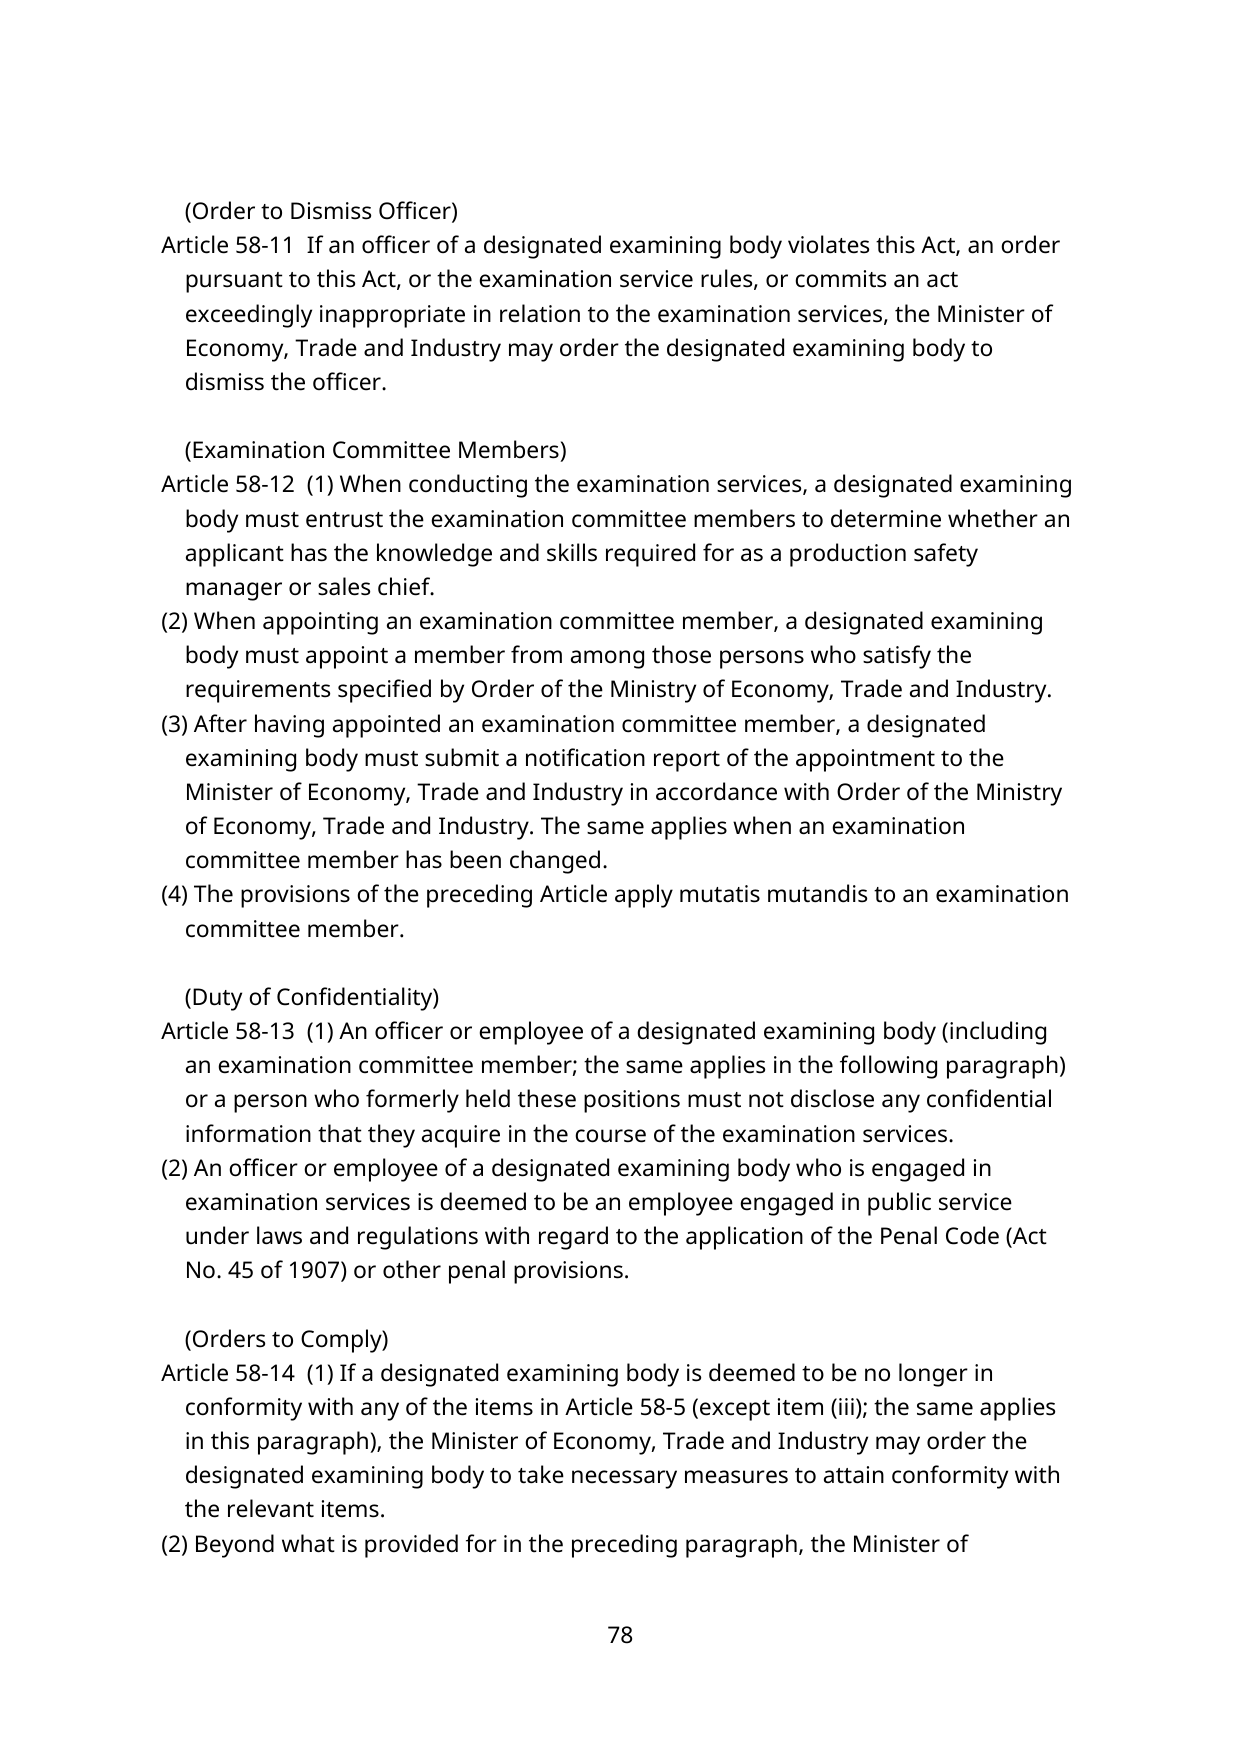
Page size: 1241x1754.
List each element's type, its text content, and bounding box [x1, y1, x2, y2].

text (2) An officer or employee of a designated examining body who is engaged in examination services is deemed to be an employee engaged in public service under laws and regulations with regard to the application of the Penal Code (Act No. 45 of 1907) or other penal provisions. [161, 1150, 1079, 1287]
text Article 58-13 (1) An officer or employee of a designated examining body (including an examination committee member; the same applies in the following paragraph) or a person who formerly held these positions must not disclose any confidential information that they acquire in the course of the examination services. [161, 1014, 1079, 1150]
text (2) When appointing an examination committee member, a designated examining body must appoint a member from among those persons who satisfy the requirements specified by Order of the Ministry of Economy, Trade and Industry. [161, 604, 1079, 706]
text (4) The provisions of the preceding Article apply mutatis mutandis to an examination committee member. [161, 877, 1079, 945]
text Article 58-11 If an officer of a designated examining body violates this Act, an order pursuant to this Act, or the examination service rules, or commits an act exceedingly inappropriate in relation to the examination services, the Minister of Economy, Trade and Industry may order the designated examining body to dismiss the officer. [161, 228, 1079, 399]
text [161, 1526, 1079, 1560]
text Article 58-12 (1) When conducting the examination services, a designated examining body must entrust the examination committee members to determine whether an applicant has the knowledge and skills required for as a production safety manager or sales chief. [161, 467, 1079, 604]
text Article 58-14 (1) If a designated examining body is deemed to be no longer in conformity with any of the items in Article 58-5 (except item (iii); the same applies in this paragraph), the Minister of Economy, Trade and Industry may order the designated examining body to take necessary measures to attain conformity with the relevant items. [161, 1355, 1079, 1526]
text (Examination Committee Members) [184, 433, 1079, 467]
text (Duty of Confidentiality) [184, 979, 1079, 1014]
text (Orders to Comply) [184, 1321, 1079, 1355]
text (Order to Dismiss Officer) [184, 194, 1079, 228]
text (3) After having appointed an examination committee member, a designated examining body must submit a notification report of the appointment to the Minister of Economy, Trade and Industry in accordance with Order of the Ministry of Economy, Trade and Industry. The same applies when an examination committee member has been changed. [161, 706, 1079, 877]
